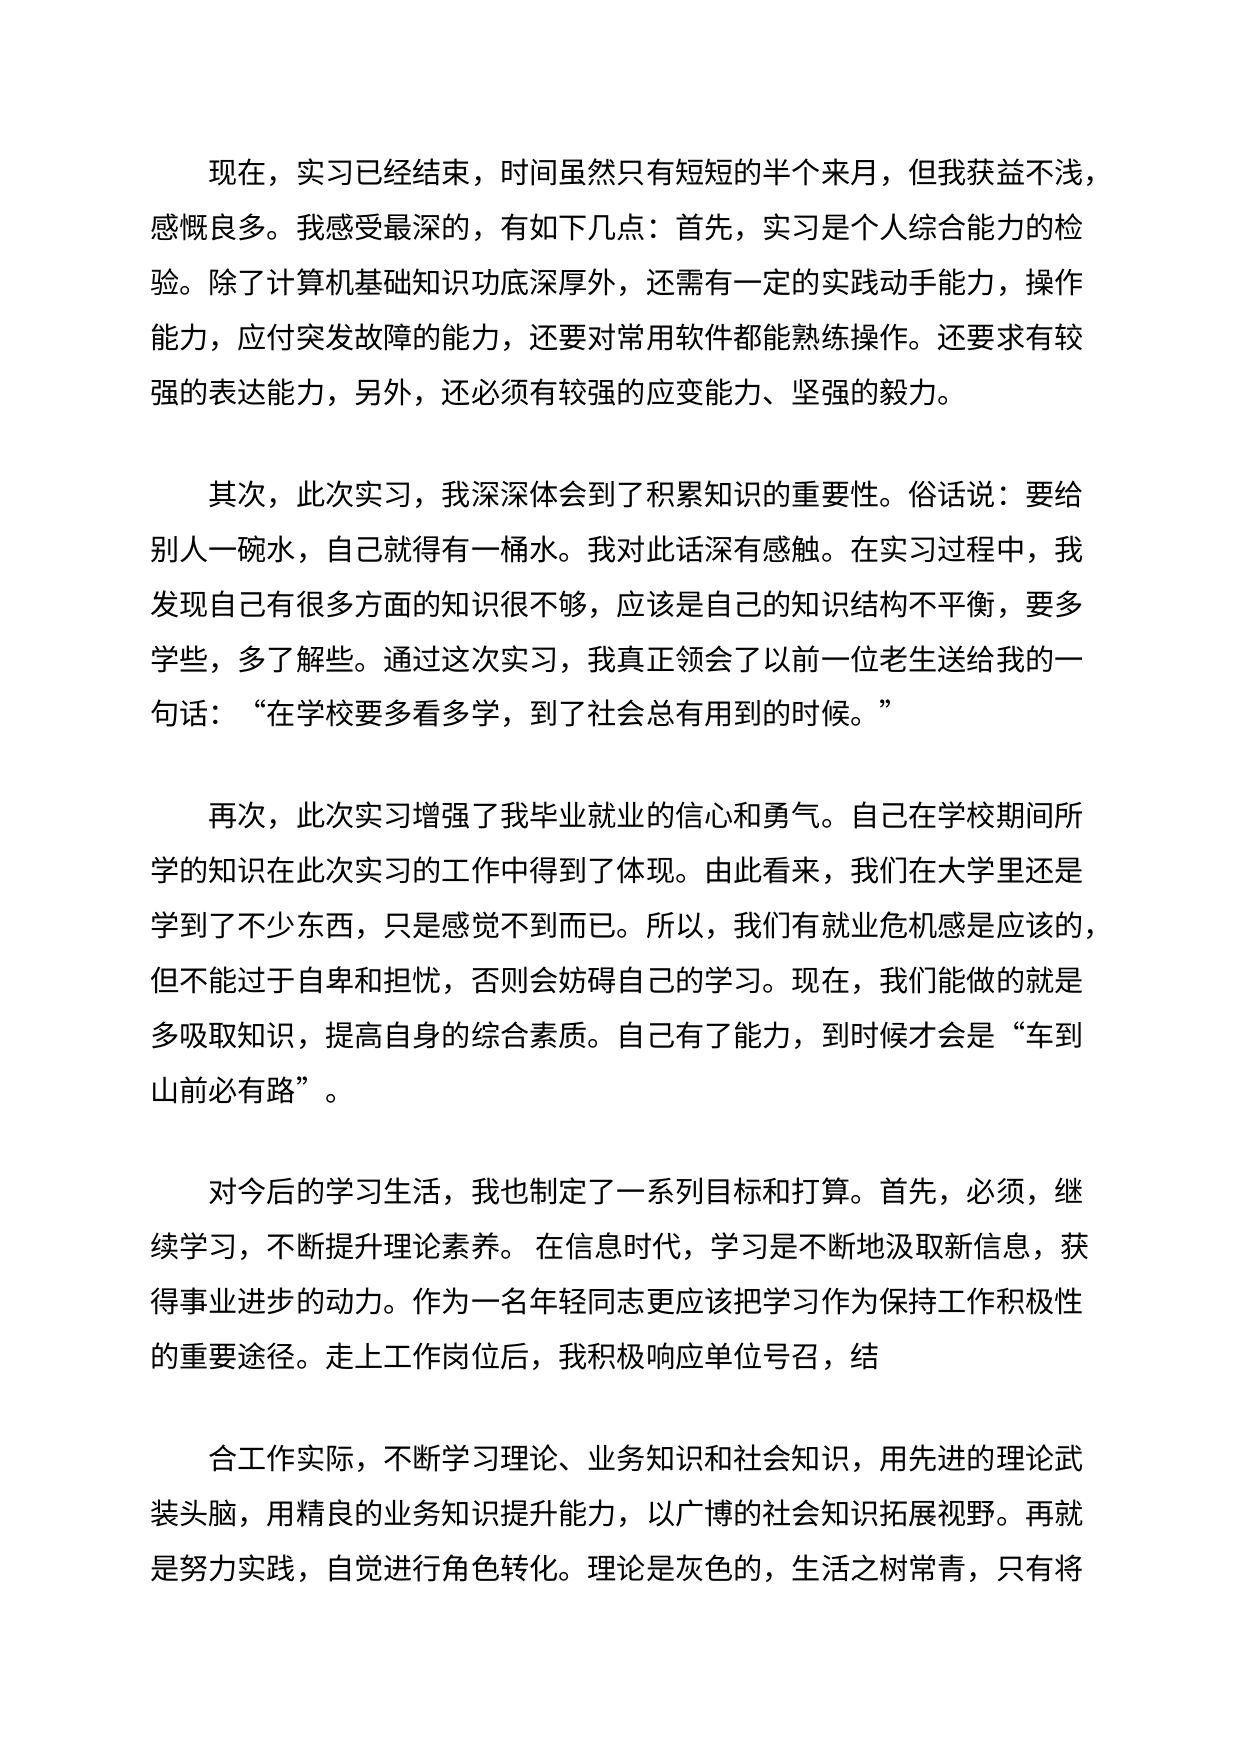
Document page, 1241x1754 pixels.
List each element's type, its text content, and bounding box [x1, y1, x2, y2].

text 现在，实习已经结束，时间虽然只有短短的半个来月，但我获益不浅，感慨良多。我感受最深的，有如下几点：首先，实习是个人综合能力的检验。除了计算机基础知识功底深厚外，还需有一定的实践动手能力，操作能力，应付突发故障的能力，还要对常用软件都能熟练操作。还要求有较强的表达能力，另外，还必须有较强的应变能力、坚强的毅力。 [150, 150, 1090, 412]
text 其次，此次实习，我深深体会到了积累知识的重要性。俗话说：要给别人一碗水，自己就得有一桶水。我对此话深有感触。在实习过程中，我发现自己有很多方面的知识很不够，应该是自己的知识结构不平衡，要多学些，多了解些。通过这次实习，我真正领会了以前一位老生送给我的一句话：“在学校要多看多学，到了社会总有用到的时候。” [150, 471, 1090, 733]
text 对今后的学习生活，我也制定了一系列目标和打算。首先，必须，继续学习，不断提升理论素养。 在信息时代，学习是不断地汲取新信息，获得事业进步的动力。作为一名年轻同志更应该把学习作为保持工作积极性的重要途径。走上工作岗位后，我积极响应单位号召，结 [150, 1169, 1090, 1376]
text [150, 1435, 1090, 1587]
text 再次，此次实习增强了我毕业就业的信心和勇气。自己在学校期间所学的知识在此次实习的工作中得到了体现。由此看来，我们在大学里还是学到了不少东西，只是感觉不到而已。所以，我们有就业危机感是应该的，但不能过于自卑和担忧，否则会妨碍自己的学习。现在，我们能做的就是多吸取知识，提高自身的综合素质。自己有了能力，到时候才会是“车到山前必有路”。 [150, 793, 1090, 1109]
